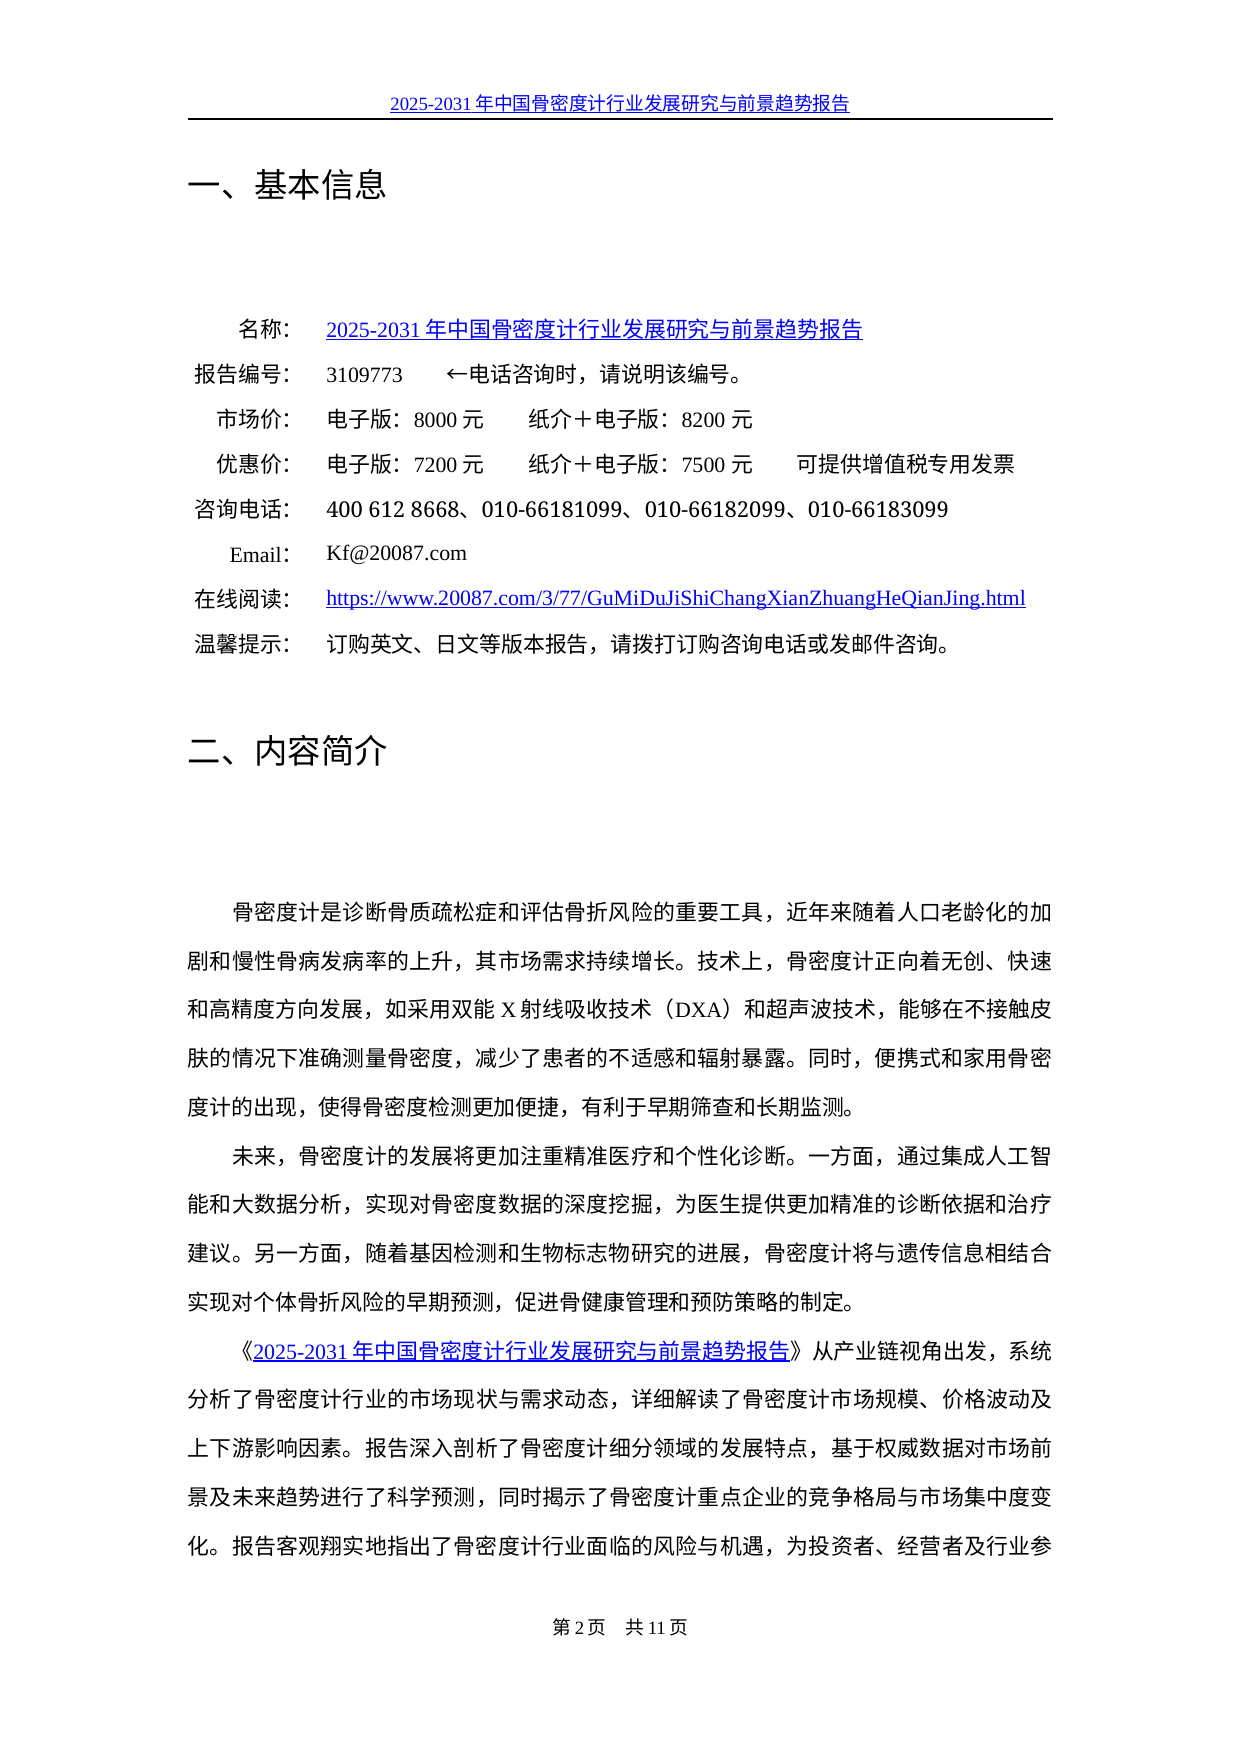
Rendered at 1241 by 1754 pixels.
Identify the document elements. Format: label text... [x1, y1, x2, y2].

table_cell 订购英文、日文等版本报告，请拨打订购咨询电话或发邮件咨询。 [315, 627, 1073, 672]
table_cell 电子版：8000 元 纸介＋电子版：8200 元 [315, 402, 1073, 447]
table_cell Kf@20087.com [315, 537, 1073, 582]
table_cell 电子版：7200 元 纸介＋电子版：7500 元 可提供增值税专用发票 [315, 447, 1073, 492]
title 二、内容简介 [187, 717, 1053, 782]
table_cell 咨询电话： [167, 492, 315, 537]
table_cell 优惠价： [167, 447, 315, 492]
table_header 名称： [167, 312, 315, 357]
table_cell 在线阅读： [167, 582, 315, 627]
title 一、基本信息 [187, 150, 1053, 215]
table_cell 温馨提示： [167, 627, 315, 672]
table_cell [315, 582, 1073, 627]
table_header 2025-2031年中国骨密度计行业发展研究与前景趋势报告 [315, 312, 1073, 357]
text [187, 894, 1053, 1561]
table_cell 市场价： [167, 402, 315, 447]
table_cell 400 612 8668、010-66181099、010-66182099、010-66183099 [315, 492, 1073, 537]
table_cell 报告编号： [167, 357, 315, 402]
table_cell 3109773 ←电话咨询时，请说明该编号。 [315, 357, 1073, 402]
table_cell Email： [167, 537, 315, 582]
